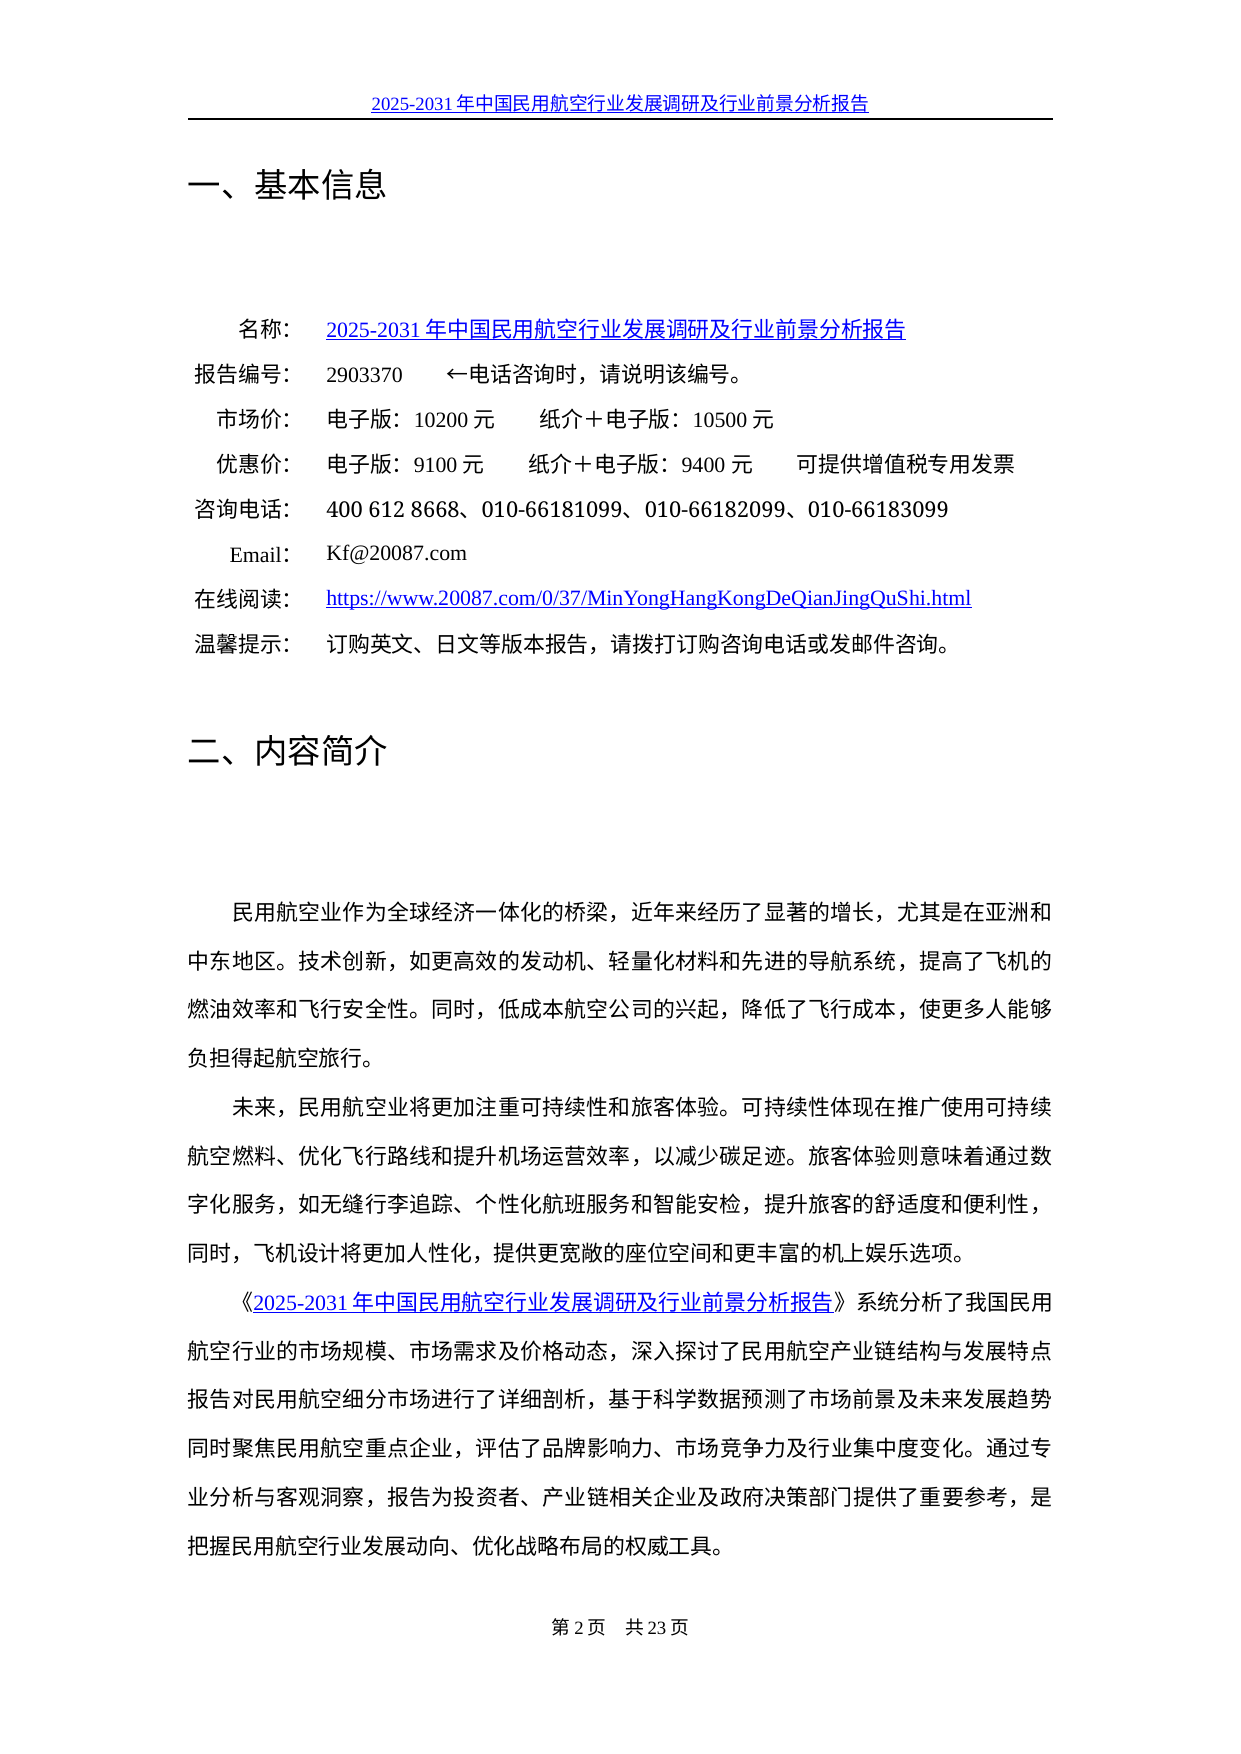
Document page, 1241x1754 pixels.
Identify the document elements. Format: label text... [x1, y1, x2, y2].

table_cell 报告编号： [167, 357, 315, 402]
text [187, 894, 1053, 1561]
table_cell 优惠价： [167, 447, 315, 492]
table_cell 2903370 ←电话咨询时，请说明该编号。 [315, 357, 1073, 402]
table_cell 市场价： [167, 402, 315, 447]
table_cell 温馨提示： [167, 627, 315, 672]
table_cell 订购英文、日文等版本报告，请拨打订购咨询电话或发邮件咨询。 [315, 627, 1073, 672]
table_cell 在线阅读： [167, 582, 315, 627]
table_cell 电子版：9100 元 纸介＋电子版：9400 元 可提供增值税专用发票 [315, 447, 1073, 492]
title 一、基本信息 [187, 150, 1053, 215]
table_header 名称： [167, 312, 315, 357]
table_cell Email： [167, 537, 315, 582]
table_cell 咨询电话： [167, 492, 315, 537]
table_cell [315, 582, 1073, 627]
table_cell Kf@20087.com [315, 537, 1073, 582]
table_header 2025-2031年中国民用航空行业发展调研及行业前景分析报告 [315, 312, 1073, 357]
title 二、内容简介 [187, 717, 1053, 782]
table_cell 电子版：10200 元 纸介＋电子版：10500 元 [315, 402, 1073, 447]
table_cell 400 612 8668、010-66181099、010-66182099、010-66183099 [315, 492, 1073, 537]
